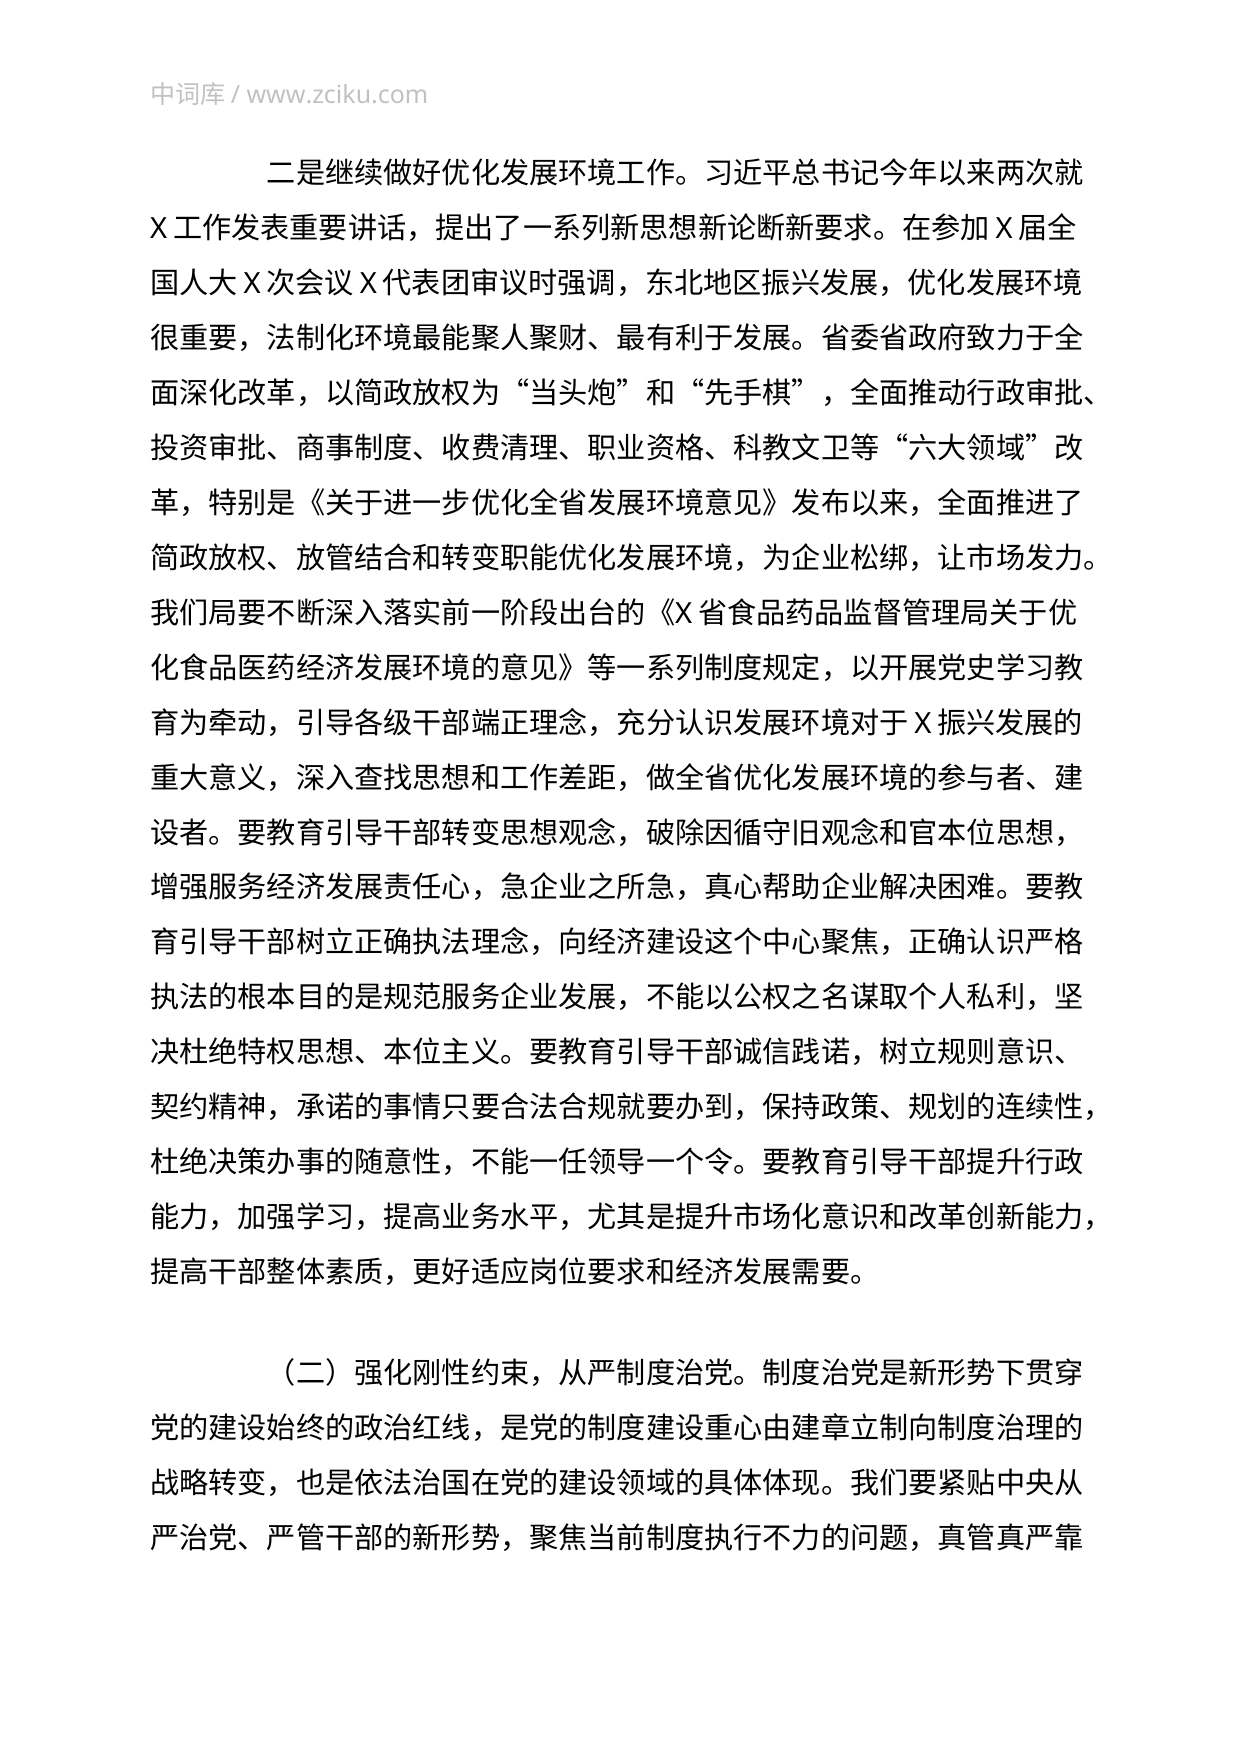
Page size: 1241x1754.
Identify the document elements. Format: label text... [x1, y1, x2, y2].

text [150, 1350, 1090, 1557]
text 二是继续做好优化发展环境工作。习近平总书记今年以来两次就X工作发表重要讲话，提出了一系列新思想新论断新要求。在参加X届全国人大X次会议X代表团审议时强调，东北地区振兴发展，优化发展环境很重要，法制化环境最能聚人聚财、最有利于发展。省委省政府致力于全面深化改革，以简政放权为“当头炮”和“先手棋”，全面推动行政审批、投资审批、商事制度、收费清理、职业资格、科教文卫等“六大领域”改革，特别是《关于进一步优化全省发展环境意见》发布以来，全面推进了简政放权、放管结合和转变职能优化发展环境，为企业松绑，让市场发力。我们局要不断深入落实前一阶段出台的《X省食品药品监督管理局关于优化食品医药经济发展环境的意见》等一系列制度规定，以开展党史学习教育为牵动，引导各级干部端正理念，充分认识发展环境对于X振兴发展的重大意义，深入查找思想和工作差距，做全省优化发展环境的参与者、建设者。要教育引导干部转变思想观念，破除因循守旧观念和官本位思想，增强服务经济发展责任心，急企业之所急，真心帮助企业解决困难。要教育引导干部树立正确执法理念，向经济建设这个中心聚焦，正确认识严格执法的根本目的是规范服务企业发展，不能以公权之名谋取个人私利，坚决杜绝特权思想、本位主义。要教育引导干部诚信践诺，树立规则意识、契约精神，承诺的事情只要合法合规就要办到，保持政策、规划的连续性，杜绝决策办事的随意性，不能一任领导一个令。要教育引导干部提升行政能力，加强学习，提高业务水平，尤其是提升市场化意识和改革创新能力，提高干部整体素质，更好适应岗位要求和经济发展需要。 [150, 150, 1090, 1291]
